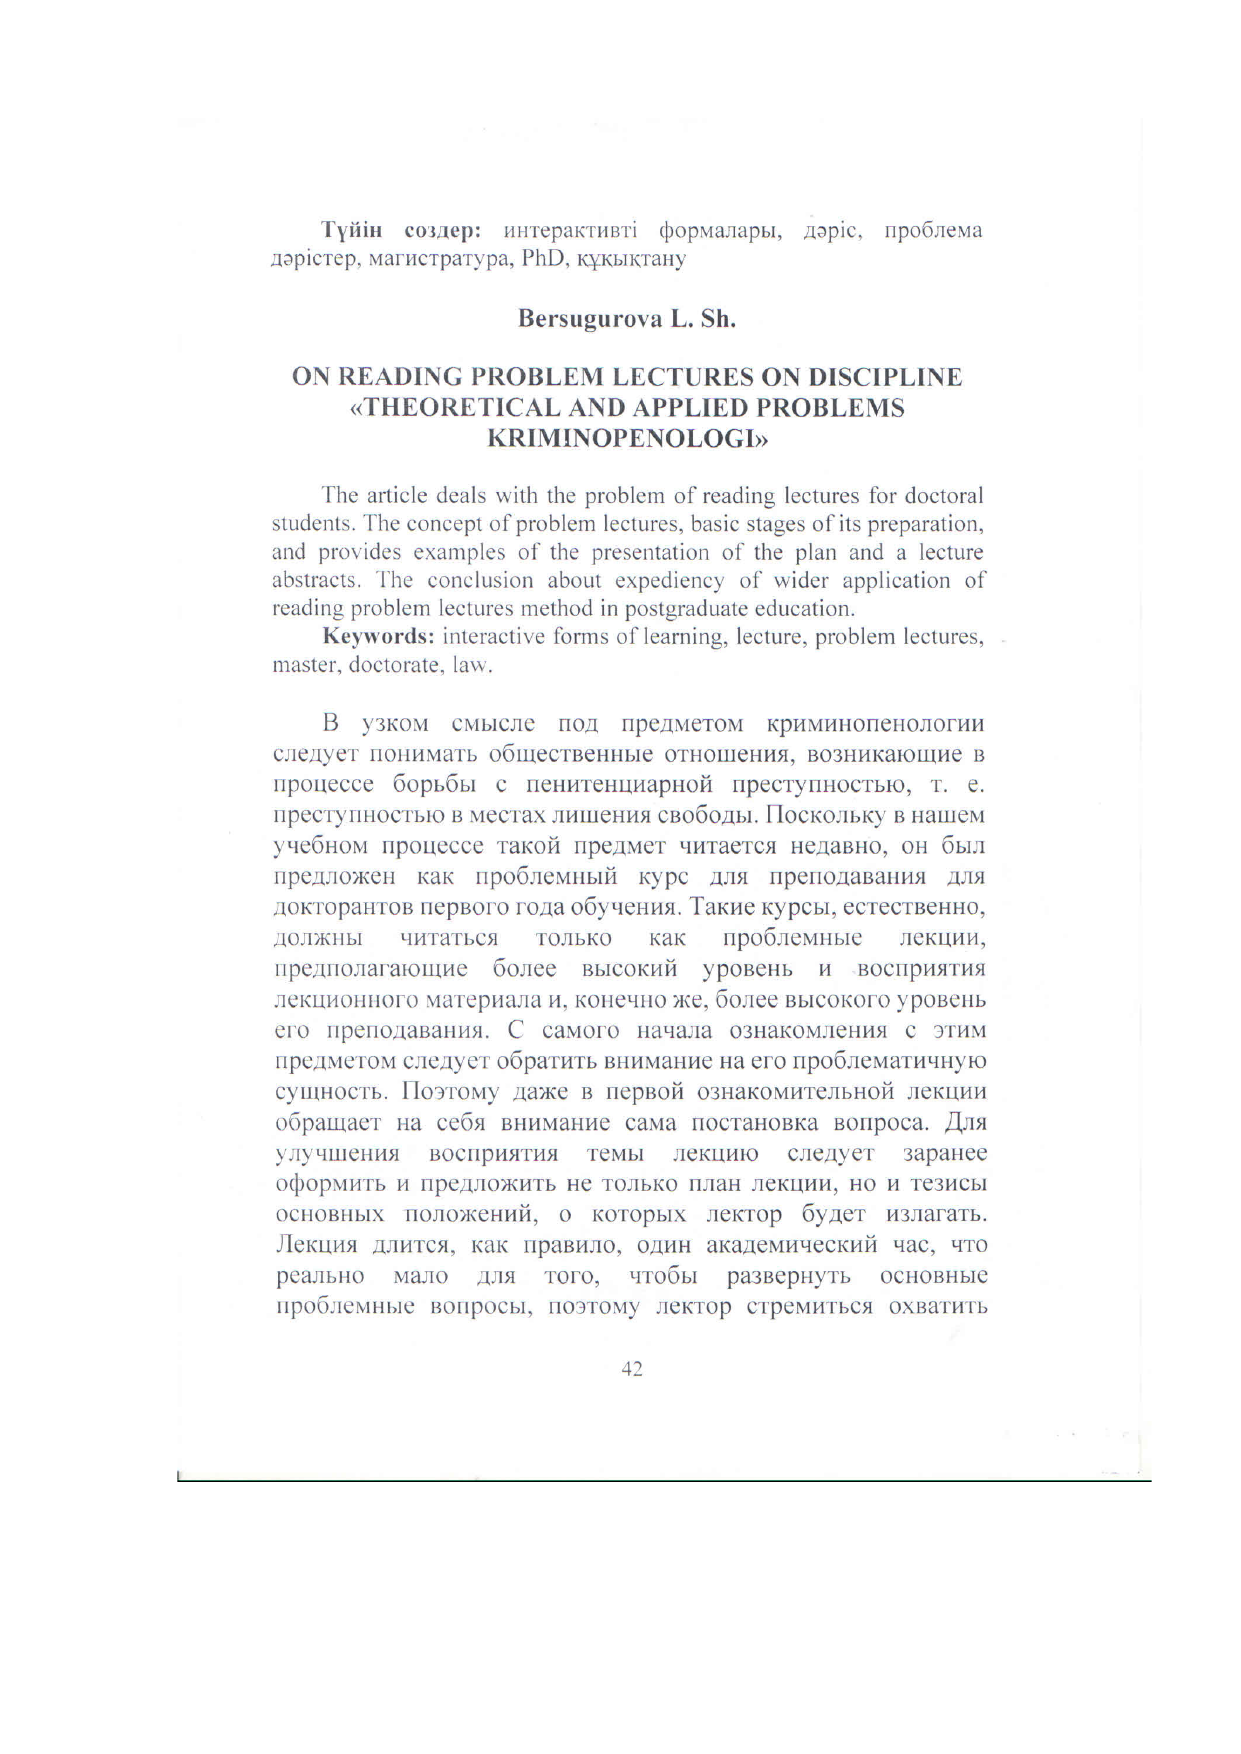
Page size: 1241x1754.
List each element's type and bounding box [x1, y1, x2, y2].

picture [177, 118, 1152, 1482]
